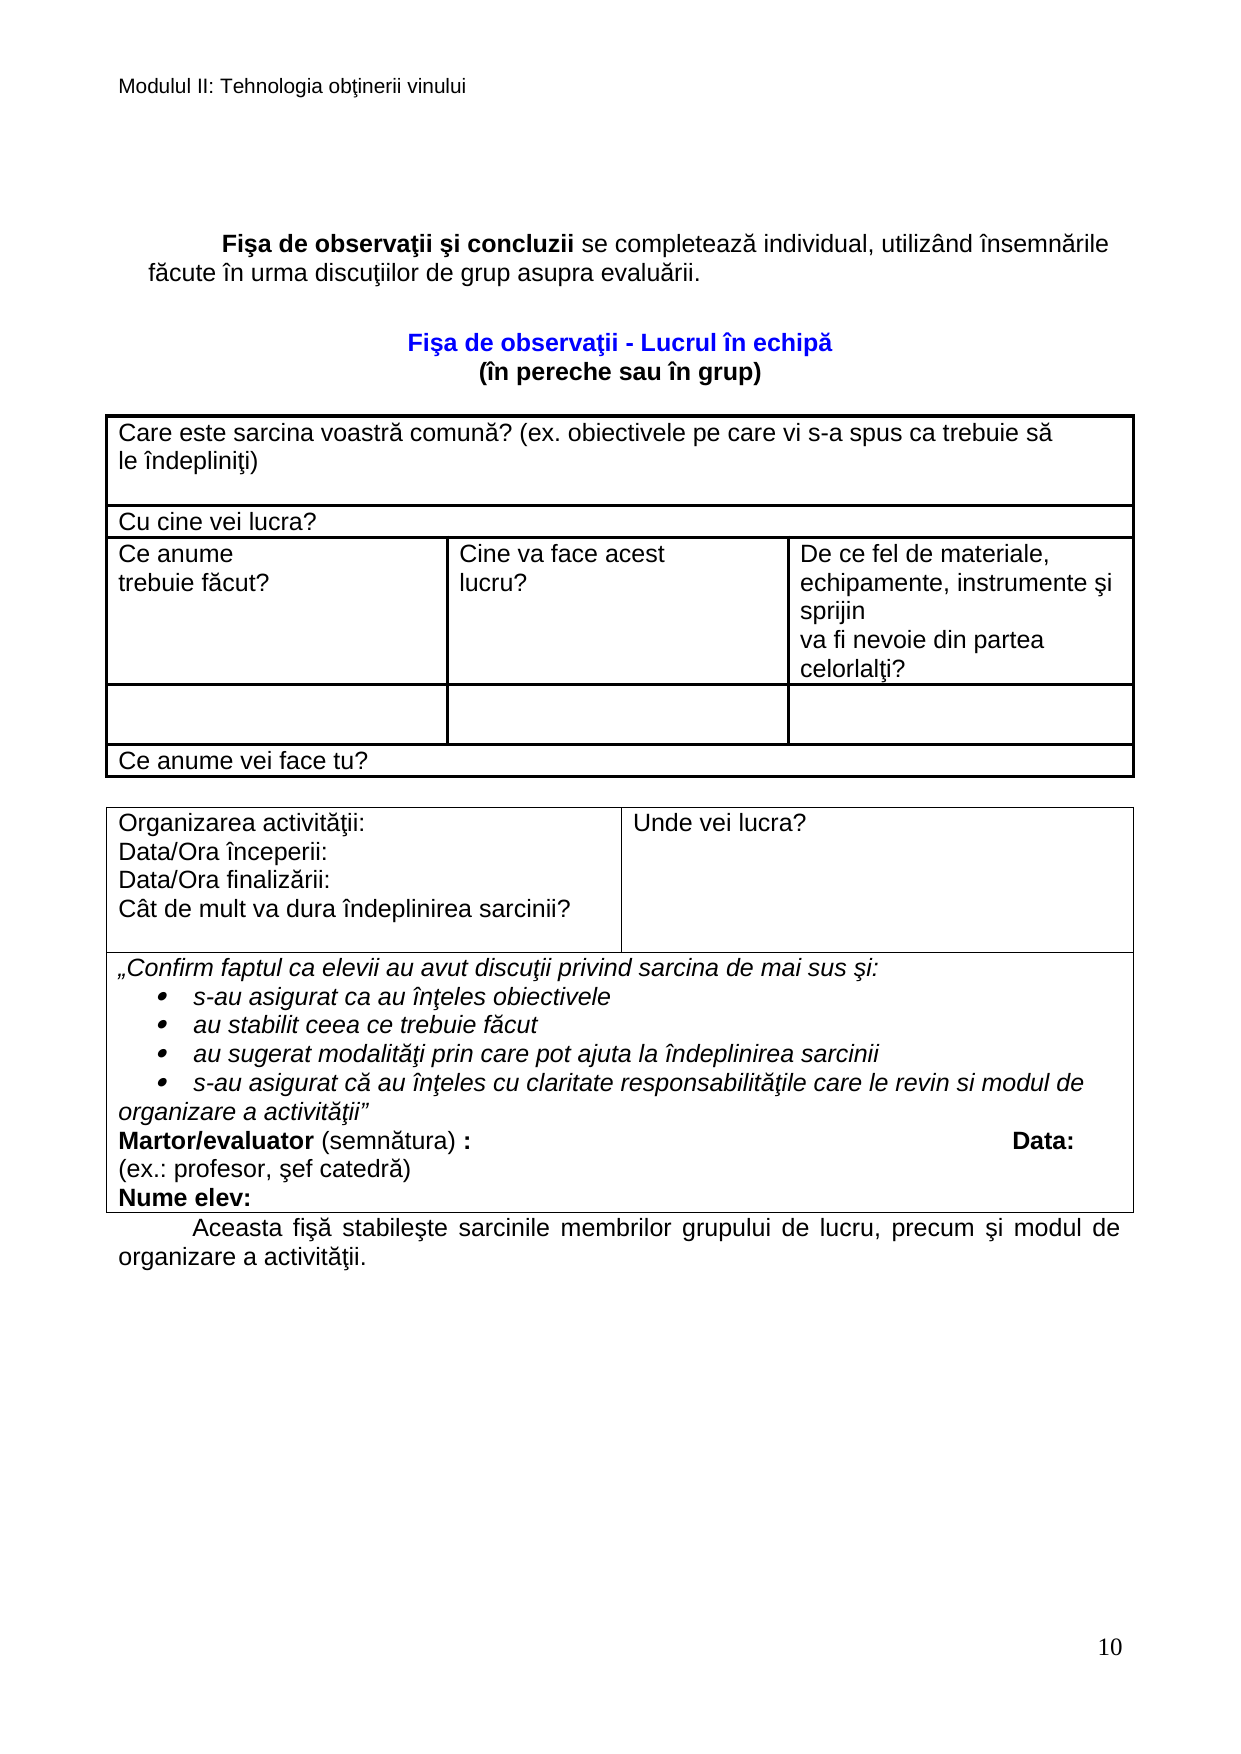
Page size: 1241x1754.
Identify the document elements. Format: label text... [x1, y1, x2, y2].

table_cell De ce fel de materiale, echipamente, instrumente şi sprijin va fi nevoie din partea celorlalţi? [790, 539, 1132, 682]
table_cell [449, 686, 787, 743]
table_cell Ce anume vei face tu? [108, 746, 1132, 775]
table_cell [790, 686, 1132, 743]
text (în pereche sau în grup) [118, 357, 1122, 386]
table_cell [108, 686, 446, 743]
text Aceasta fişă stabileşte sarcinile membrilor grupului de lucru, precum şi modul de organizare a activităţii. [118, 1213, 1122, 1270]
text Fişa de observaţii şi concluzii se completează individual, utilizând însemnările făcute în urma discuţiilor de grup asupra evaluării. [148, 229, 1122, 287]
table_cell Cu cine vei lucra? [108, 507, 1132, 536]
table_header Care este sarcina voastră comună? (ex. obiectivele pe care vi s-a spus ca trebuie să le îndepliniţi) [108, 418, 1132, 504]
table_cell „Confirm faptul ca elevii au avut discuţii privind sarcina de mai sus şi: s-au asigurat ca au înţeles obiectivele au stabilit ceea ce trebuie făcut au sugerat modalităţi prin care pot ajuta la îndeplinirea sarcinii s-au asigurat că au înţeles cu claritate responsabilităţile care le revin si modul de organizare a activităţii” Martor/evaluator (semnătura) : Data: (ex.: profesor, şef catedră) Nume elev: [107, 953, 1133, 1212]
table_header Unde vei lucra? [622, 808, 1133, 952]
text Fişa de observaţii - Lucrul în echipă [118, 328, 1122, 357]
table_cell Ce anume trebuie făcut? [108, 539, 446, 682]
table_header Organizarea activităţii: Data/Ora începerii: Data/Ora finalizării: Cât de mult va dura îndeplinirea sarcinii? [107, 808, 621, 952]
table_cell Cine va face acest lucru? [449, 539, 787, 682]
